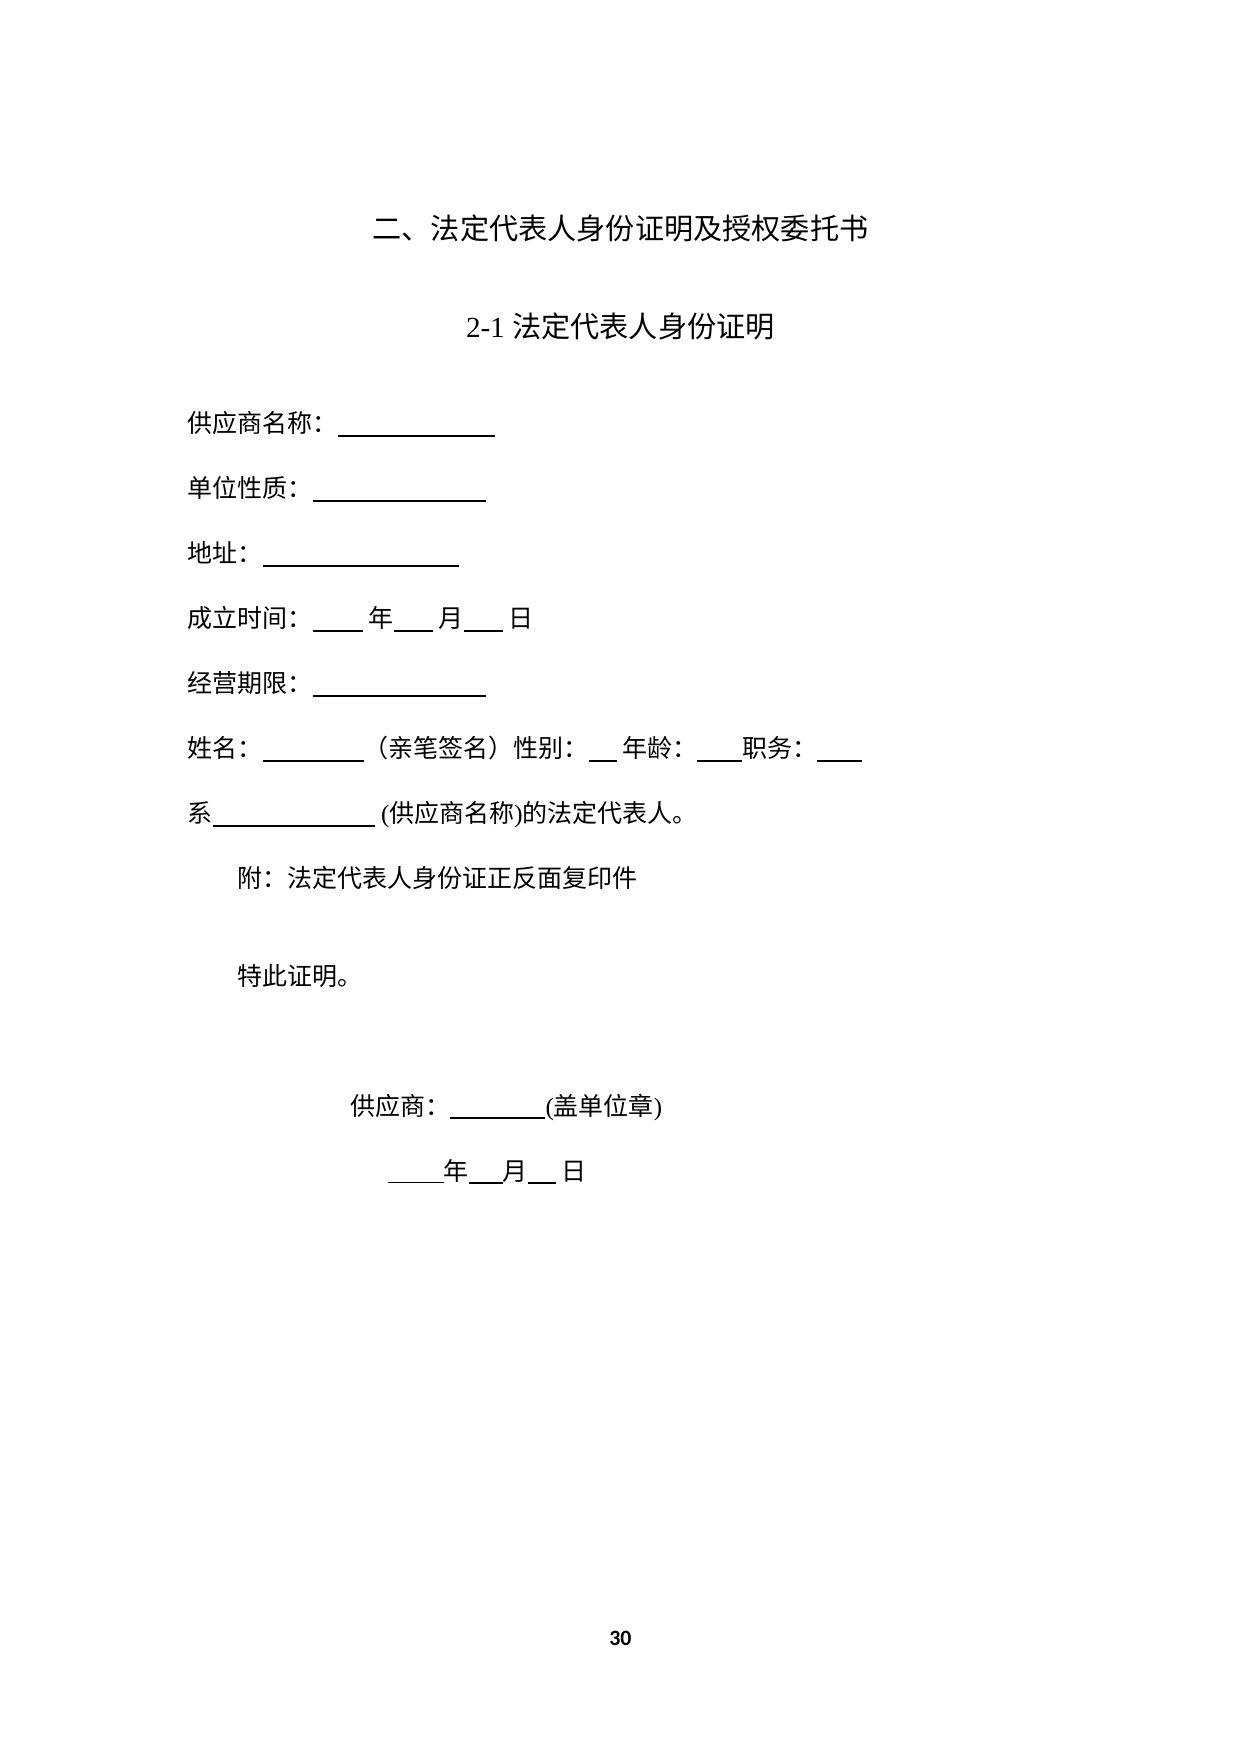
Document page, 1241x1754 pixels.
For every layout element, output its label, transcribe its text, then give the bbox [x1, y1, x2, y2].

text 成立时间： 年 月 日 [187, 584, 1053, 649]
text 特此证明。 [187, 942, 1053, 1007]
text 系 (供应商名称)的法定代表人。 [187, 779, 1053, 844]
text 供应商： (盖单位章) [187, 1072, 1053, 1137]
text 姓名： （亲笔签名）性别： 年龄： 职务： [187, 714, 1053, 779]
text 二、法定代表人身份证明及授权委托书 [187, 194, 1053, 259]
text 2-1 法定代表人身份证明 [187, 292, 1053, 357]
text 地址： [187, 519, 1053, 584]
text 附：法定代表人身份证正反面复印件 [187, 844, 1053, 909]
text 单位性质： [187, 454, 1053, 519]
text 年 月 日 [187, 1137, 1053, 1202]
text 供应商名称： [187, 389, 1053, 454]
text 经营期限： [187, 649, 1053, 714]
